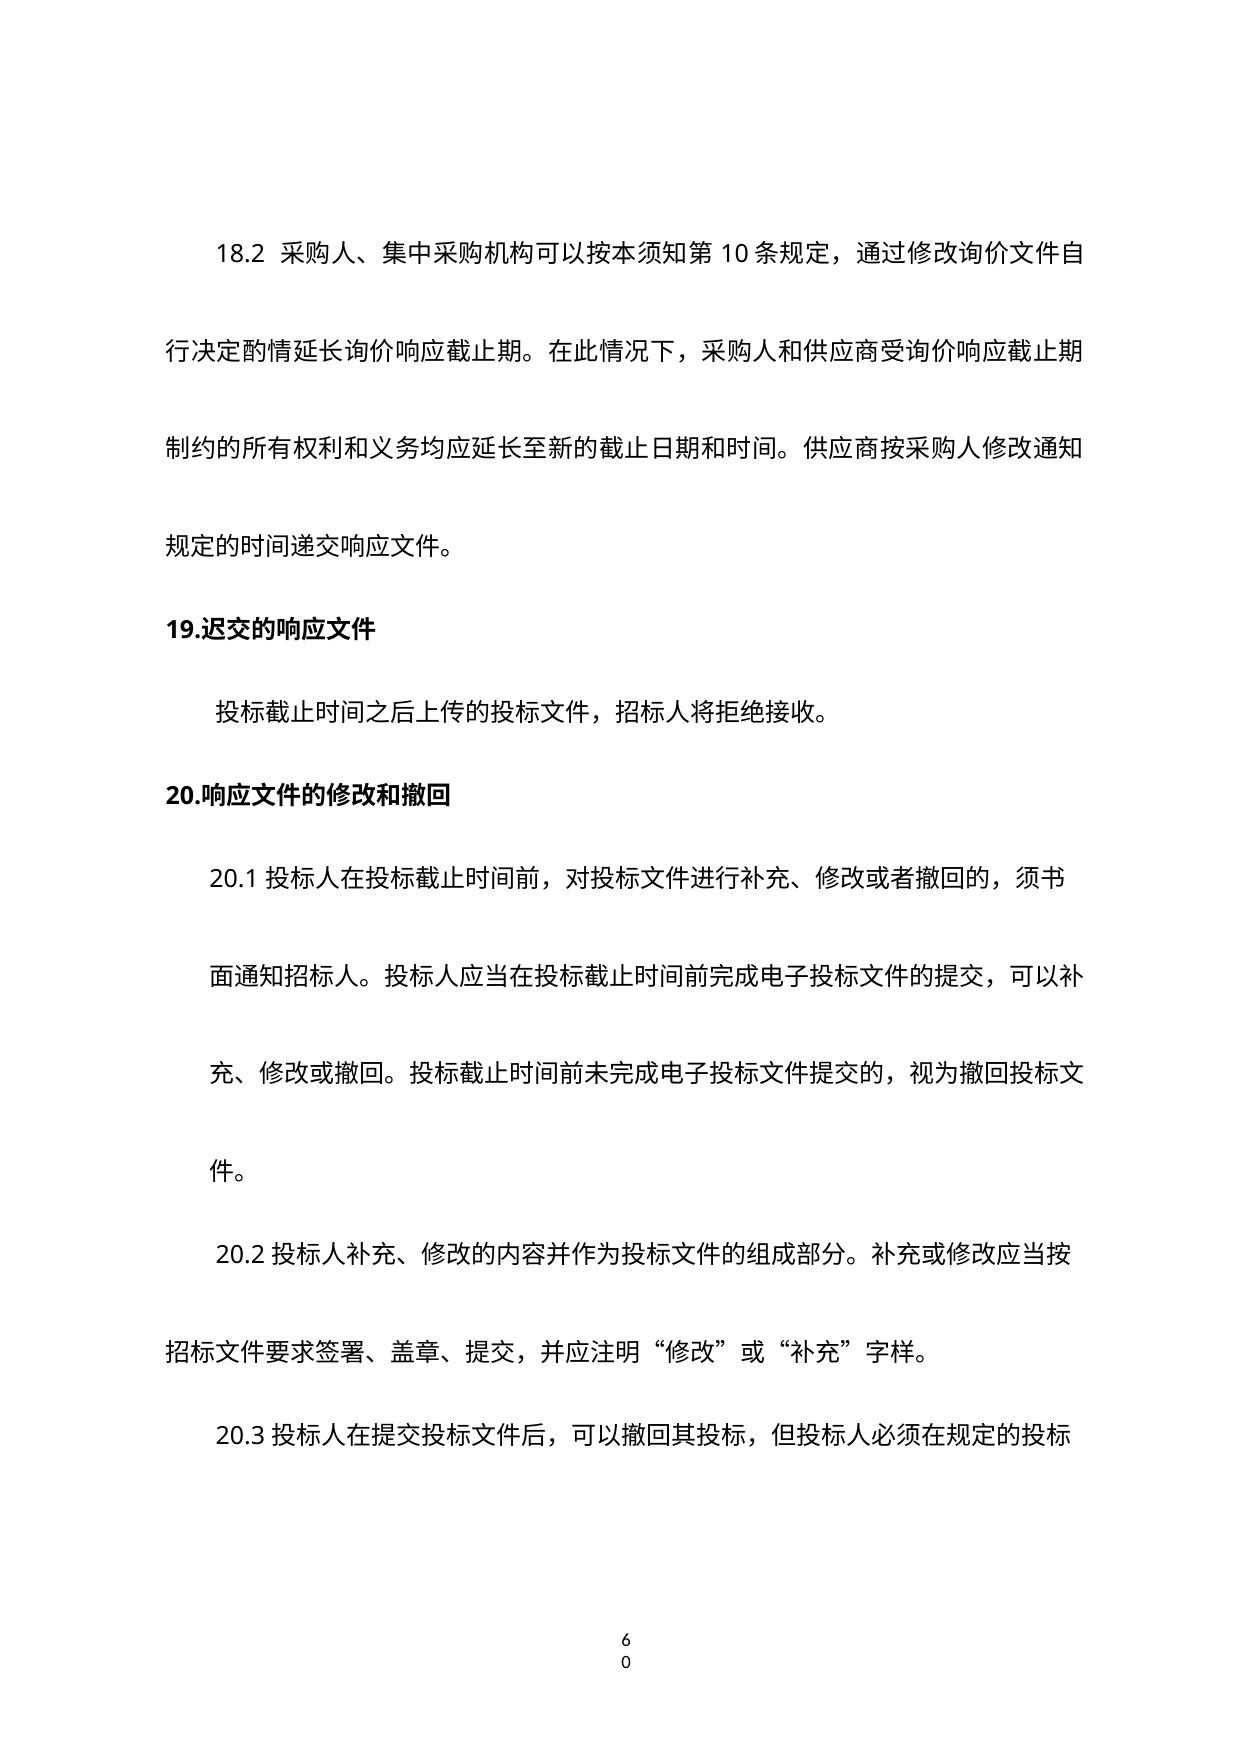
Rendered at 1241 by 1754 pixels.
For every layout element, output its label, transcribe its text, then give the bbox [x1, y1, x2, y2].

text 投标截止时间之后上传的投标文件，招标人将拒绝接收。 [165, 678, 1087, 743]
text 19.迟交的响应文件 [165, 595, 1087, 660]
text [165, 1401, 1087, 1466]
text 20.2 投标人补充、修改的内容并作为投标文件的组成部分。补充或修改应当按招标文件要求签署、盖章、提交，并应注明“修改”或“补充”字样。 [165, 1220, 1087, 1383]
text 20.1 投标人在投标截止时间前，对投标文件进行补充、修改或者撤回的，须书面通知招标人。投标人应当在投标截止时间前完成电子投标文件的提交，可以补充、修改或撤回。投标截止时间前未完成电子投标文件提交的，视为撤回投标文件。 [209, 844, 1087, 1202]
text 18.2 采购人、集中采购机构可以按本须知第10条规定，通过修改询价文件自行决定酌情延长询价响应截止期。在此情况下，采购人和供应商受询价响应截止期制约的所有权利和义务均应延长至新的截止日期和时间。供应商按采购人修改通知规定的时间递交响应文件。 [165, 219, 1087, 577]
text 20.响应文件的修改和撤回 [165, 761, 1087, 826]
